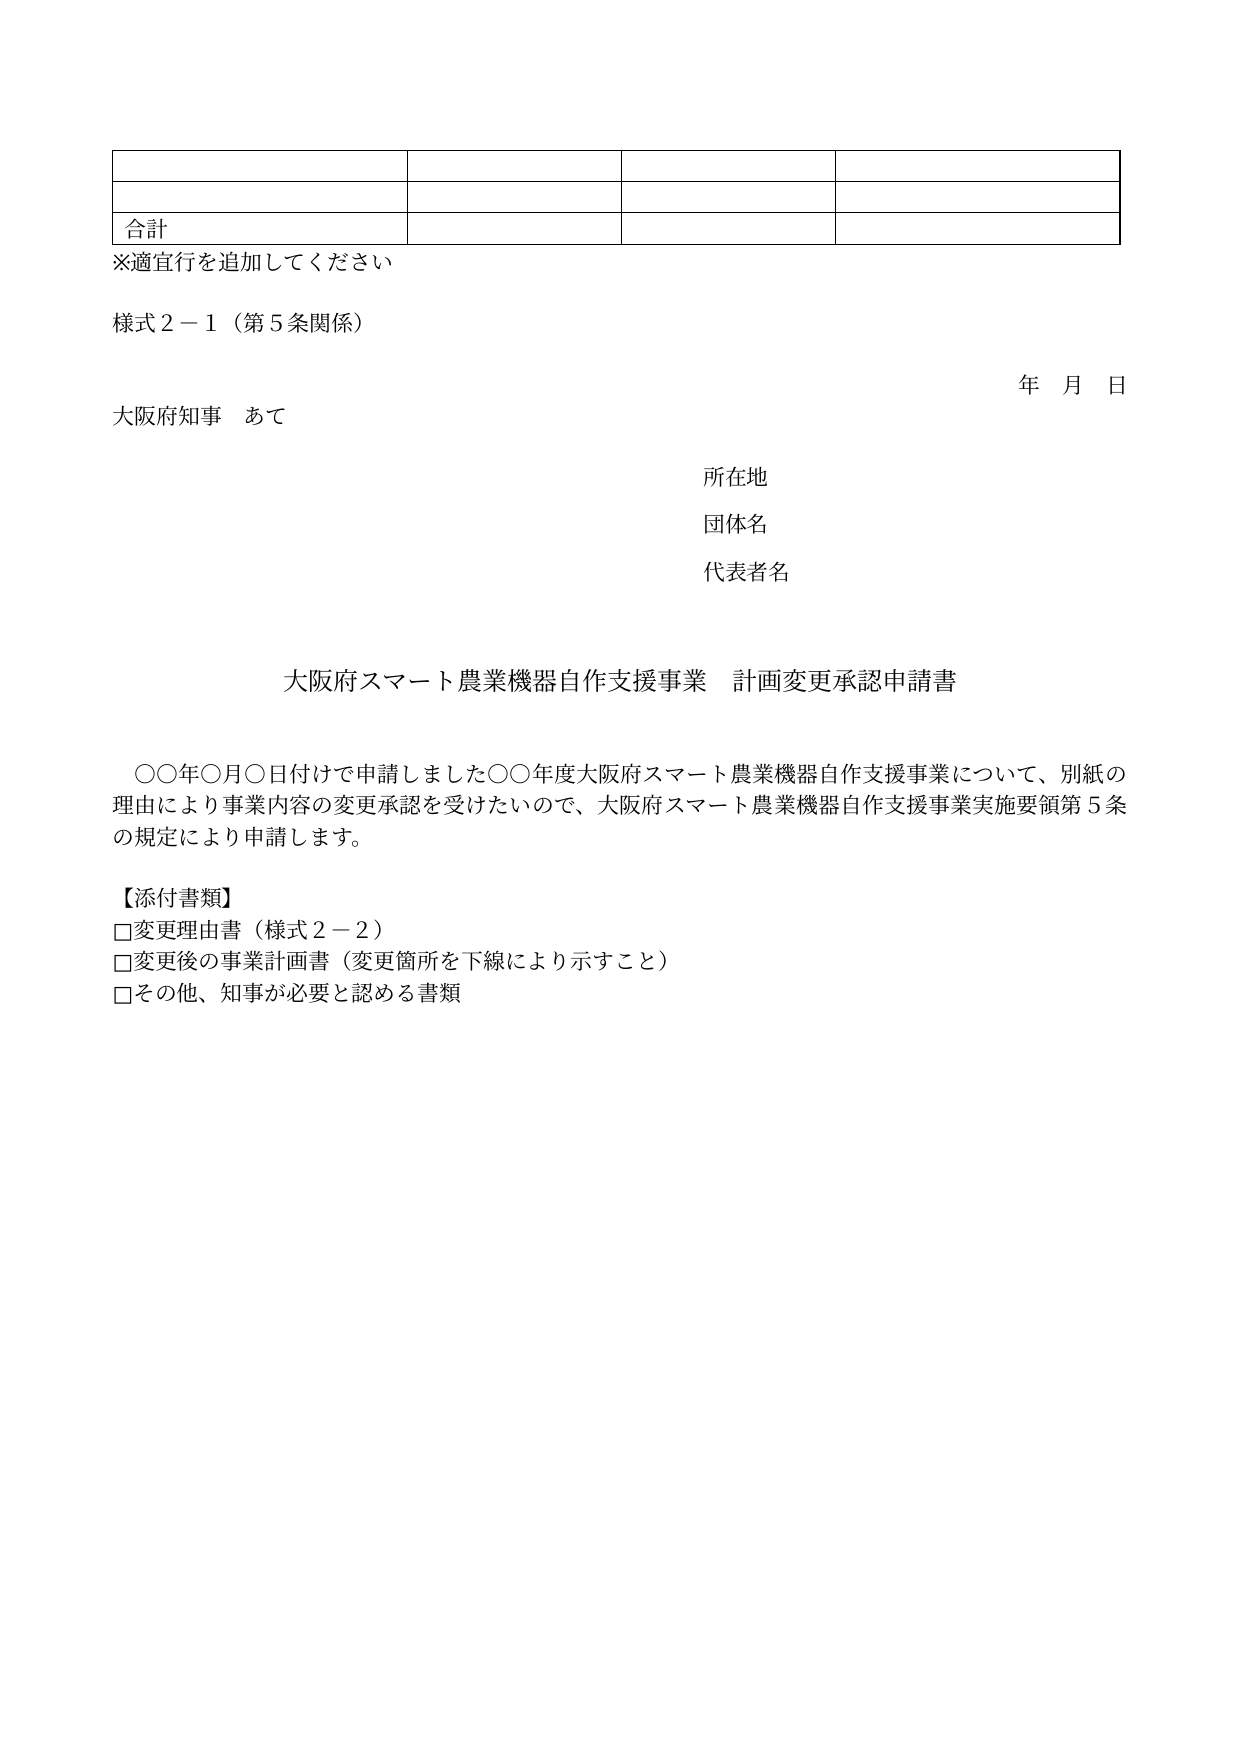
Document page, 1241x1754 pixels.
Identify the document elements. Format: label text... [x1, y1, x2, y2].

table_cell [408, 151, 621, 181]
text □変更後の事業計画書（変更箇所を下線により示すこと） [112, 944, 1128, 976]
table_cell [836, 182, 1119, 212]
text 年 月 日 [112, 368, 1128, 399]
text 団体名 [112, 508, 1128, 539]
text ○○年○月○日付けで申請しました○○年度大阪府スマート農業機器自作支援事業について、別紙の理由により事業内容の変更承認を受けたいので、大阪府スマート農業機器自作支援事業実施要領第５条の規定により申請します。 [112, 757, 1128, 852]
text 【添付書類】 [112, 881, 1128, 913]
text 様式２－１（第５条関係） [112, 307, 1128, 338]
text 大阪府スマート農業機器自作支援事業 計画変更承認申請書 [112, 662, 1128, 698]
text 大阪府知事 あて [112, 399, 1128, 431]
table_cell [408, 182, 621, 212]
table_cell [408, 213, 621, 244]
table_cell [622, 213, 835, 244]
table_cell [113, 182, 407, 212]
text ※適宜行を追加してください [112, 245, 1128, 277]
text 代表者名 [112, 555, 1128, 586]
table_cell [622, 151, 835, 181]
table_cell 合計 [113, 213, 407, 244]
text 所在地 [112, 461, 1128, 492]
table_cell [113, 151, 407, 181]
table_cell [836, 151, 1119, 181]
text □その他、知事が必要と認める書類 [112, 976, 1128, 1007]
text □変更理由書（様式２－２） [112, 913, 1128, 944]
table_cell [836, 213, 1119, 244]
table_cell [622, 182, 835, 212]
